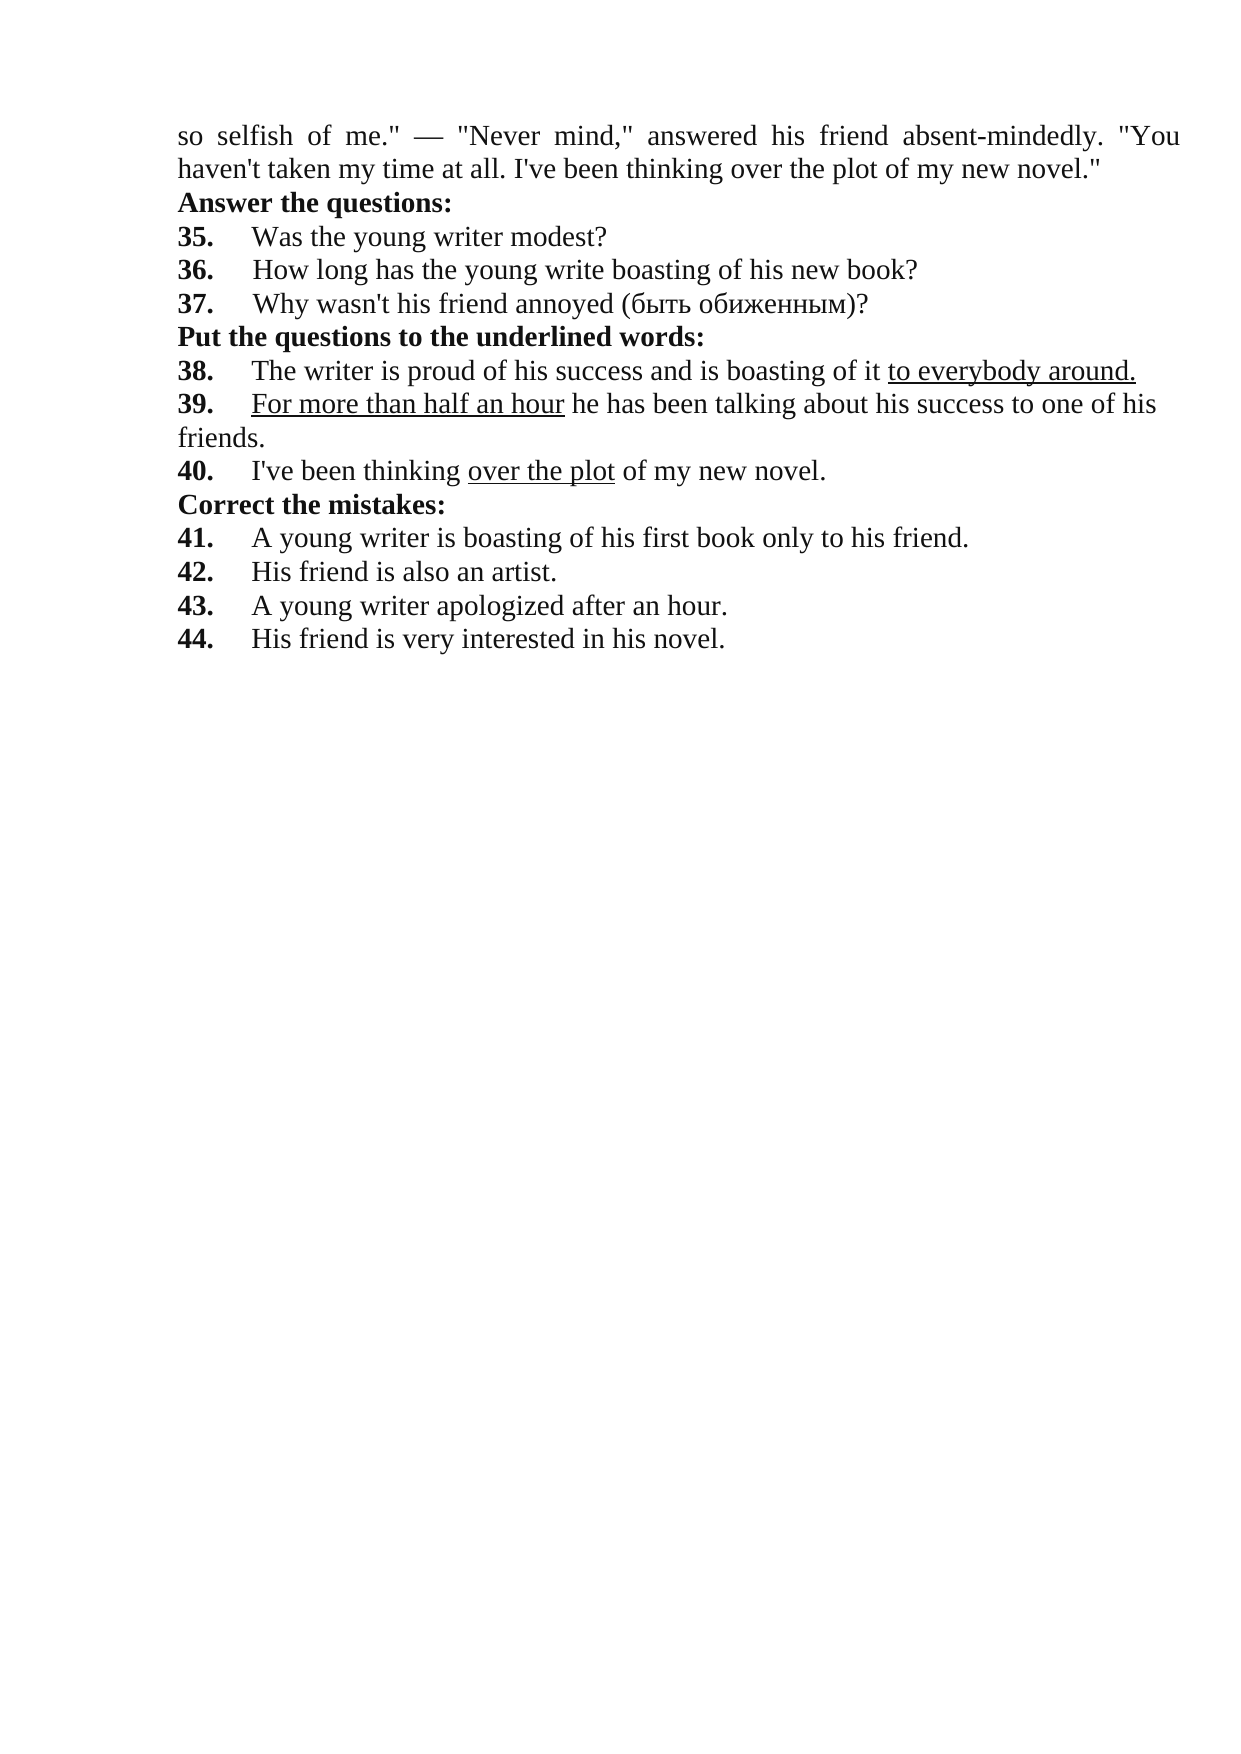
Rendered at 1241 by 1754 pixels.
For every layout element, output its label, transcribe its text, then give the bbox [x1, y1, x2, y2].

text Answer the questions: [177, 185, 1181, 219]
list His friend is also an artist. [177, 554, 1181, 588]
text Correct the mistakes: [177, 487, 1181, 521]
list A young writer is boasting of his first book only to his friend. [177, 521, 1181, 554]
list The writer is proud of his success and is boasting of it to everybody around. [177, 353, 1181, 386]
list His friend is very interested in his novel. [177, 621, 1181, 655]
list Why wasn't his friend annoyed (быть обиженным)? [177, 286, 1181, 319]
list I've been thinking over the plot of my new novel. [177, 453, 1181, 487]
text Put the questions to the underlined words: [177, 319, 1181, 353]
list Was the young writer modest? [177, 219, 1181, 252]
list For more than half an hour he has been talking about his success to one of his friends. [177, 386, 1181, 453]
list A young writer apologized after an hour. [177, 588, 1181, 621]
list How long has the young write boasting of his new book? [177, 252, 1181, 286]
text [177, 118, 1181, 185]
